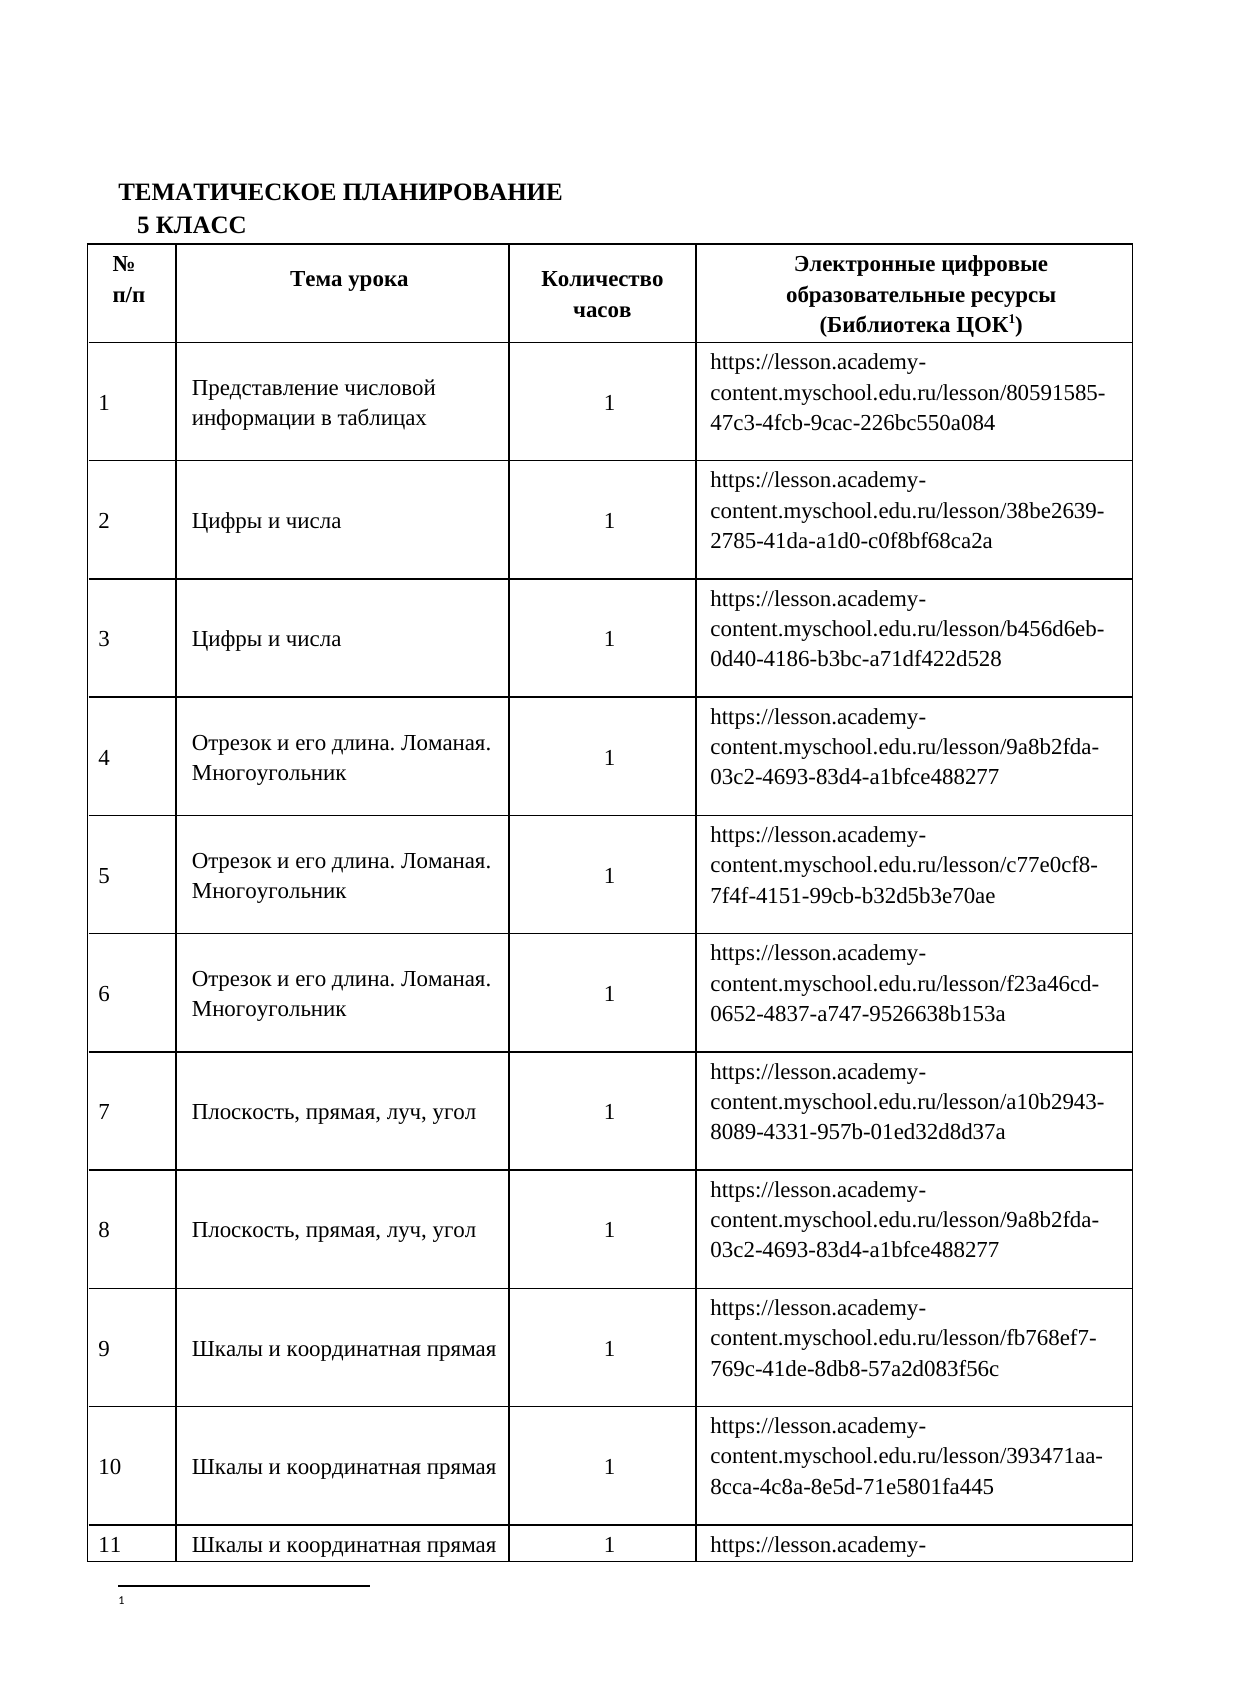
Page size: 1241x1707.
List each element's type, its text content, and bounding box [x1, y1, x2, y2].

table_cell 5 [88, 816, 175, 933]
table_cell https://lesson.academy-content.myschool.edu.ru/lesson/a10b2943-8089-4331-957b-01ed32d8d37a [697, 1053, 1132, 1169]
table_cell 3 [88, 579, 175, 696]
table_cell Шкалы и координатная прямая [177, 1289, 508, 1406]
table_header № п/п [88, 245, 175, 342]
table_header Тема урока [177, 245, 508, 342]
table_cell 1 [510, 934, 695, 1051]
table_cell 1 [510, 1053, 695, 1169]
table_cell https://lesson.academy-content.myschool.edu.ru/lesson/9a8b2fda-03c2-4693-83d4-a1bfce488277 [697, 698, 1132, 814]
table_cell https://lesson.academy-content.myschool.edu.ru/lesson/80591585-47c3-4fcb-9cac-226bc550a084 [697, 343, 1132, 460]
table_cell Цифры и числа [177, 580, 508, 696]
table_cell 10 [88, 1407, 175, 1524]
table_cell Шкалы и координатная прямая [177, 1407, 508, 1524]
table_cell 1 [510, 698, 695, 814]
table_cell 2 [88, 461, 175, 578]
table_cell Отрезок и его длина. Ломаная. Многоугольник [177, 698, 508, 814]
table_cell Представление числовой информации в таблицах [177, 343, 508, 460]
table_cell 6 [88, 934, 175, 1051]
table_cell 1 [510, 1171, 695, 1287]
table_cell 4 [88, 697, 175, 814]
table_cell 1 [510, 343, 695, 460]
table_cell https://lesson.academy-content.myschool.edu.ru/lesson/fb768ef7-769c-41de-8db8-57a2d083f56c [697, 1289, 1132, 1406]
table_cell Плоскость, прямая, луч, угол [177, 1053, 508, 1169]
table_cell https://lesson.academy-content.myschool.edu.ru/lesson/9a8b2fda-03c2-4693-83d4-a1bfce488277 [697, 1171, 1132, 1287]
table_cell 11 [88, 1525, 175, 1561]
table_cell Отрезок и его длина. Ломаная. Многоугольник [177, 816, 508, 933]
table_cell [697, 1526, 1132, 1561]
table_cell 1 [510, 1407, 695, 1524]
table_cell https://lesson.academy-content.myschool.edu.ru/lesson/f23a46cd-0652-4837-a747-9526638b153a [697, 934, 1132, 1051]
table_cell 1 [510, 1289, 695, 1406]
table_cell https://lesson.academy-content.myschool.edu.ru/lesson/393471aa-8cca-4c8a-8e5d-71e5801fa445 [697, 1407, 1132, 1524]
table_cell 1 [510, 1526, 695, 1561]
text 5 КЛАСС [131, 210, 1122, 239]
table_cell 9 [88, 1289, 175, 1406]
table_cell 7 [88, 1052, 175, 1169]
table_cell https://lesson.academy-content.myschool.edu.ru/lesson/38be2639-2785-41da-a1d0-c0f8bf68ca2a [697, 461, 1132, 578]
table_cell Цифры и числа [177, 461, 508, 578]
text Тематическое планирование [118, 177, 1122, 206]
table_cell 1 [510, 461, 695, 578]
table_cell https://lesson.academy-content.myschool.edu.ru/lesson/b456d6eb-0d40-4186-b3bc-a71df422d528 [697, 580, 1132, 696]
table_cell 1 [510, 580, 695, 696]
table_cell 1 [510, 816, 695, 933]
table_header Электронные цифровые образовательные ресурсы (Библиотека ЦОК) [697, 245, 1132, 342]
table_cell Отрезок и его длина. Ломаная. Многоугольник [177, 934, 508, 1051]
table_cell https://lesson.academy-content.myschool.edu.ru/lesson/c77e0cf8-7f4f-4151-99cb-b32d5b3e70ae [697, 816, 1132, 933]
table_header Количество часов [510, 245, 695, 342]
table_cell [177, 1526, 508, 1561]
table_cell 8 [88, 1170, 175, 1287]
table_cell 1 [88, 343, 175, 460]
table_cell Плоскость, прямая, луч, угол [177, 1171, 508, 1287]
